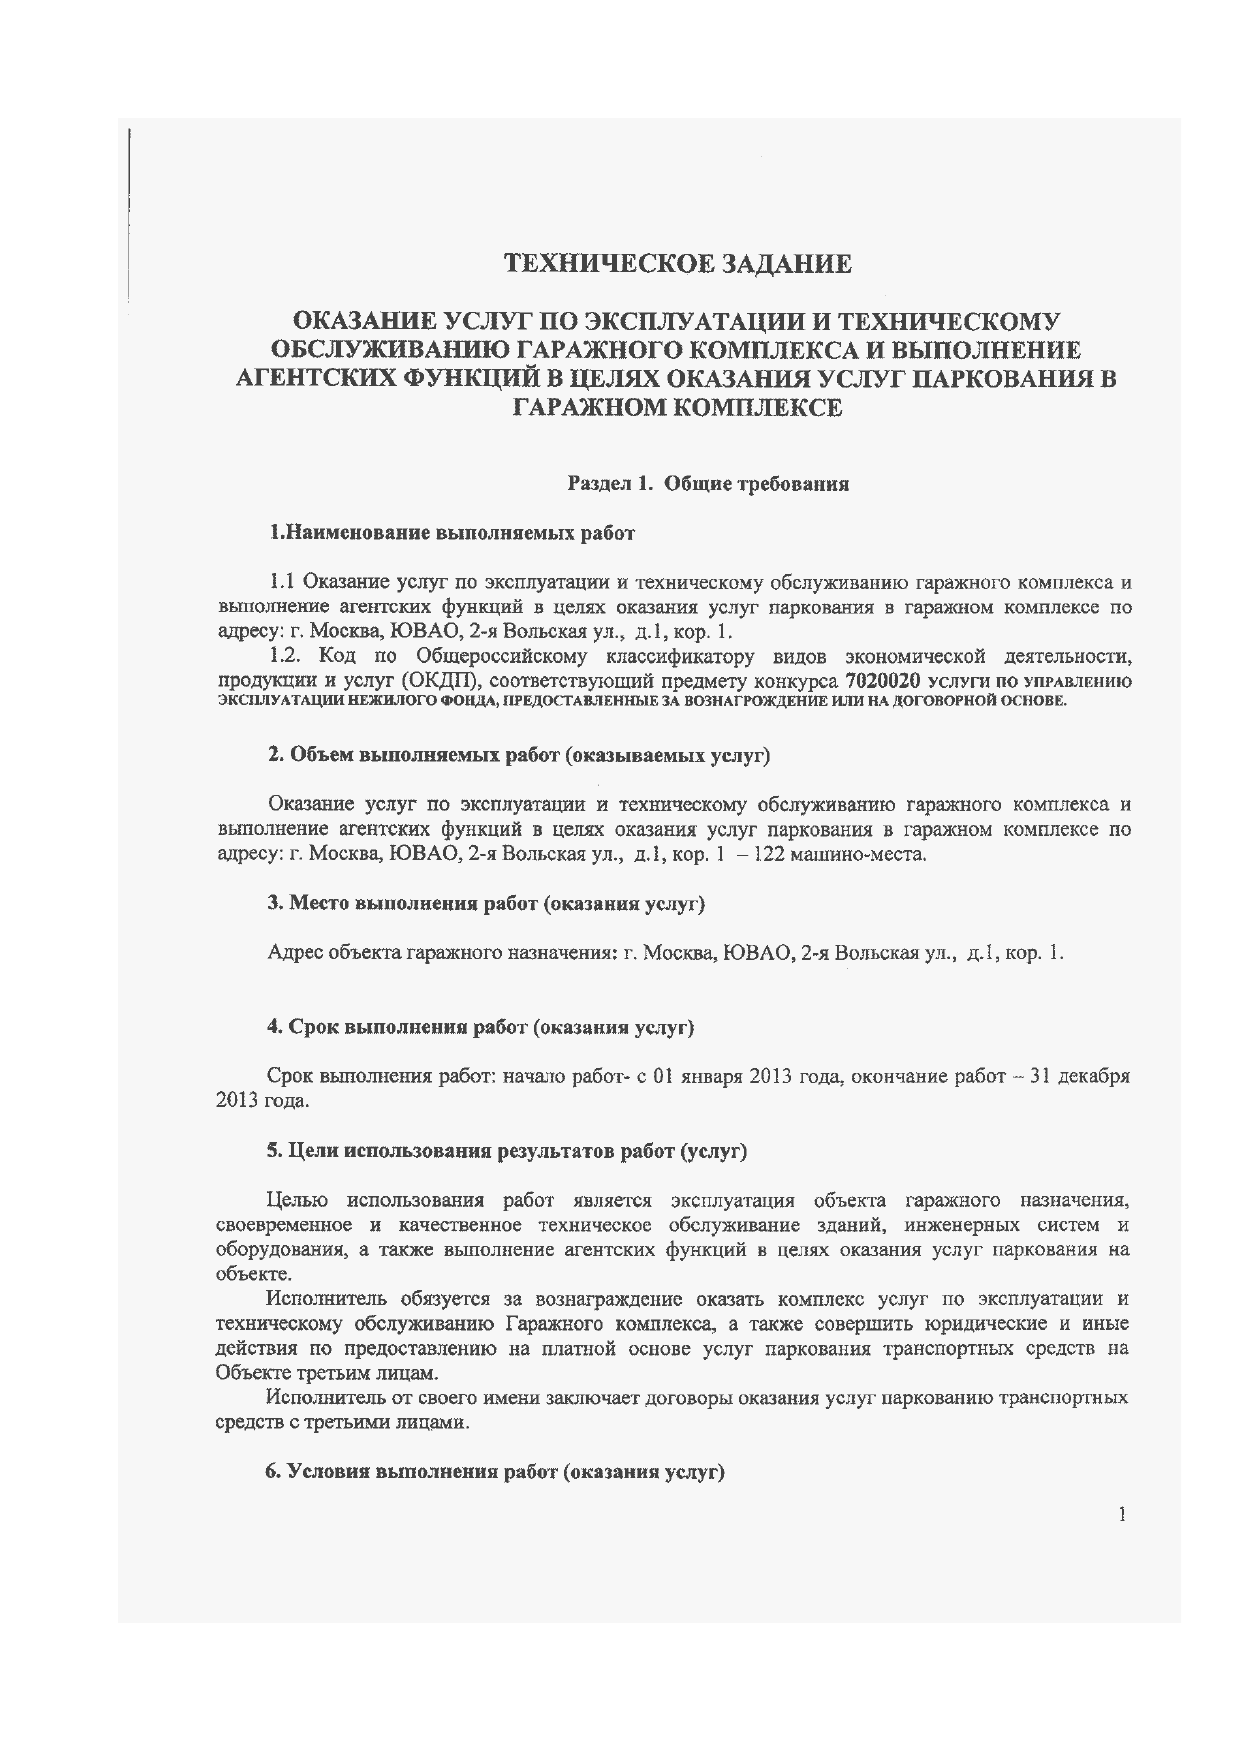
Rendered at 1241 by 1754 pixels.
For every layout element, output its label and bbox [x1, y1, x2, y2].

picture [118, 118, 1182, 1623]
